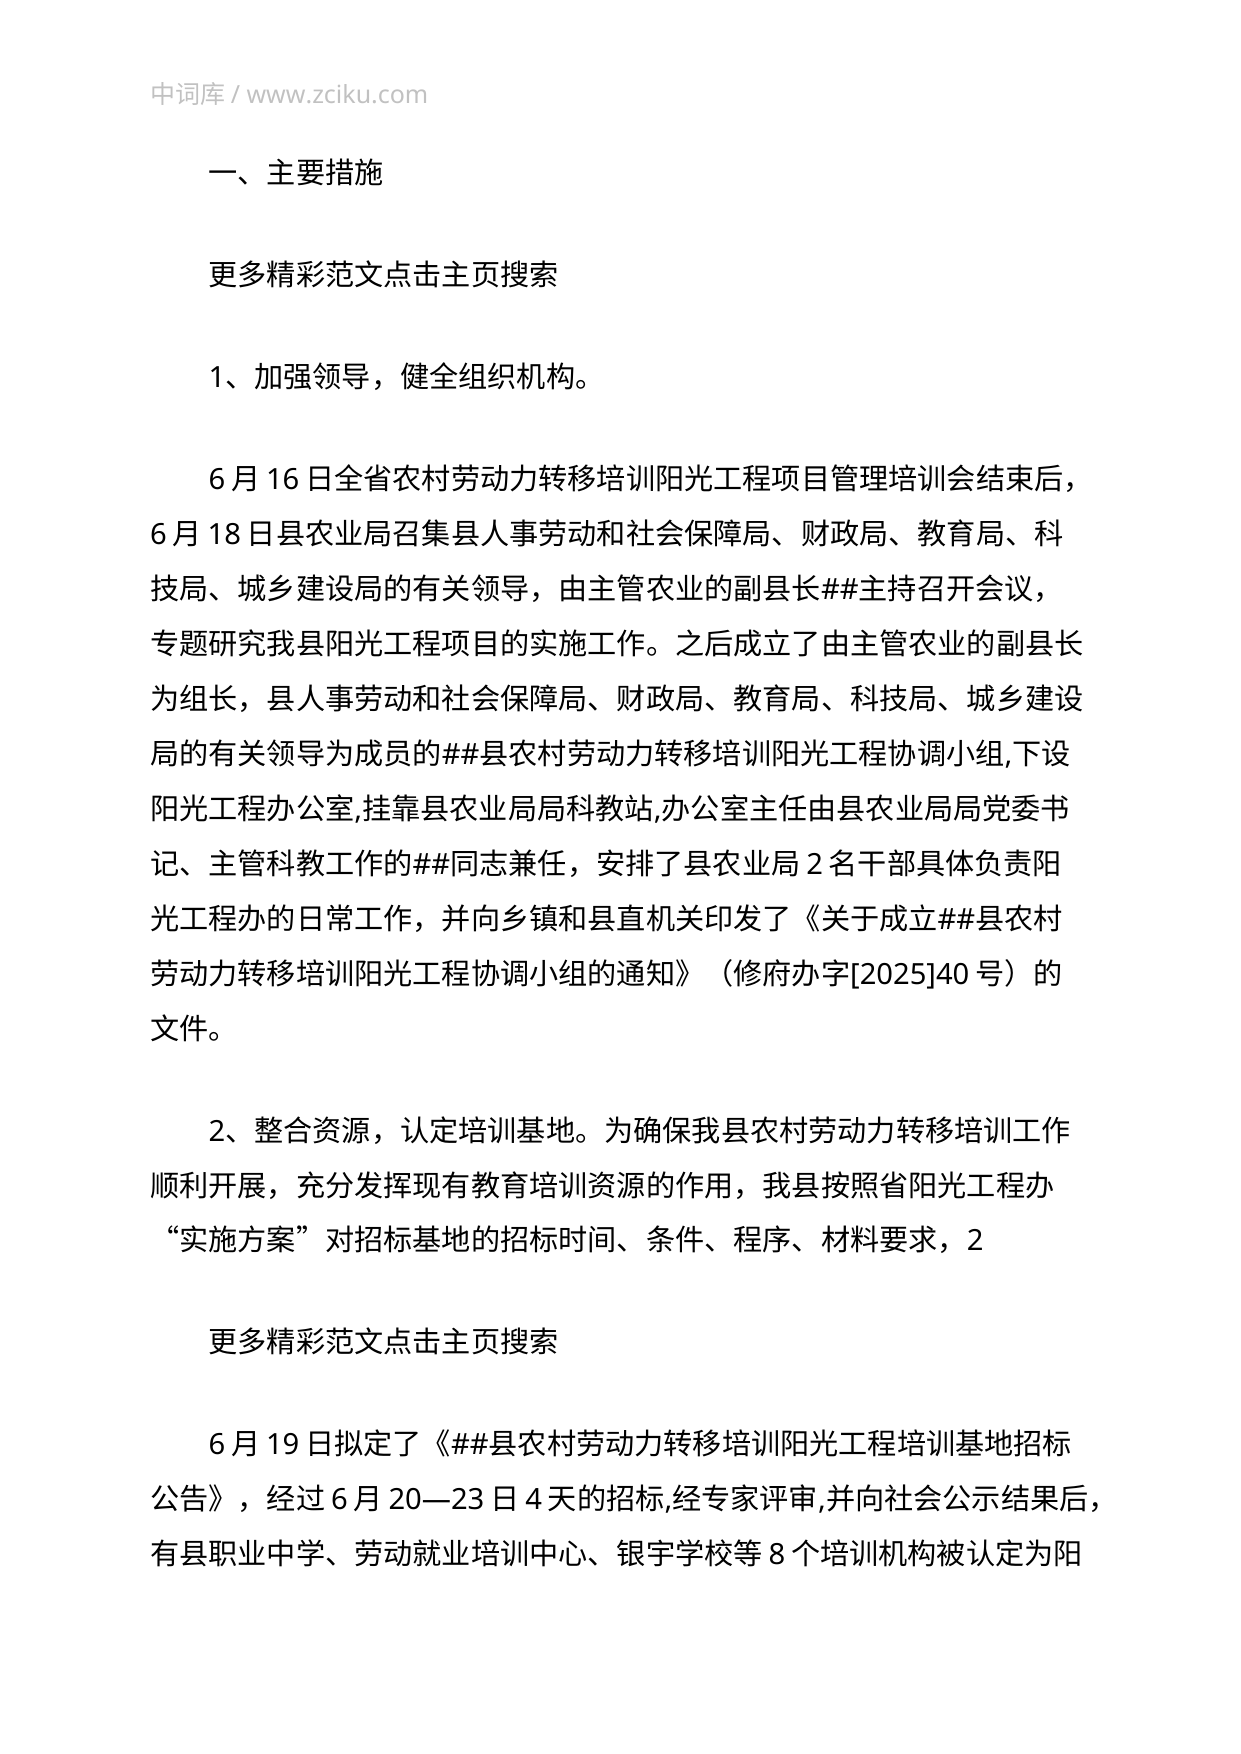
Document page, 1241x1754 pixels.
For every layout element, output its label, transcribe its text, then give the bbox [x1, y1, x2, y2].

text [150, 1421, 1090, 1573]
text 更多精彩范文点击主页搜索 [150, 1319, 1090, 1361]
text 一、主要措施 [150, 150, 1090, 192]
text 6月16日全省农村劳动力转移培训阳光工程项目管理培训会结束后，6月18日县农业局召集县人事劳动和社会保障局、财政局、教育局、科技局、城乡建设局的有关领导，由主管农业的副县长##主持召开会议，专题研究我县阳光工程项目的实施工作。之后成立了由主管农业的副县长为组长，县人事劳动和社会保障局、财政局、教育局、科技局、城乡建设局的有关领导为成员的##县农村劳动力转移培训阳光工程协调小组,下设阳光工程办公室,挂靠县农业局局科教站,办公室主任由县农业局局党委书记、主管科教工作的##同志兼任，安排了县农业局2名干部具体负责阳光工程办的日常工作，并向乡镇和县直机关印发了《关于成立##县农村劳动力转移培训阳光工程协调小组的通知》（修府办字[2025]40号）的文件。 [150, 456, 1090, 1048]
text 更多精彩范文点击主页搜索 [150, 252, 1090, 294]
text 2、整合资源，认定培训基地。为确保我县农村劳动力转移培训工作顺利开展，充分发挥现有教育培训资源的作用，我县按照省阳光工程办“实施方案”对招标基地的招标时间、条件、程序、材料要求，2 [150, 1107, 1090, 1259]
text 1、加强领导，健全组织机构。 [150, 353, 1090, 396]
